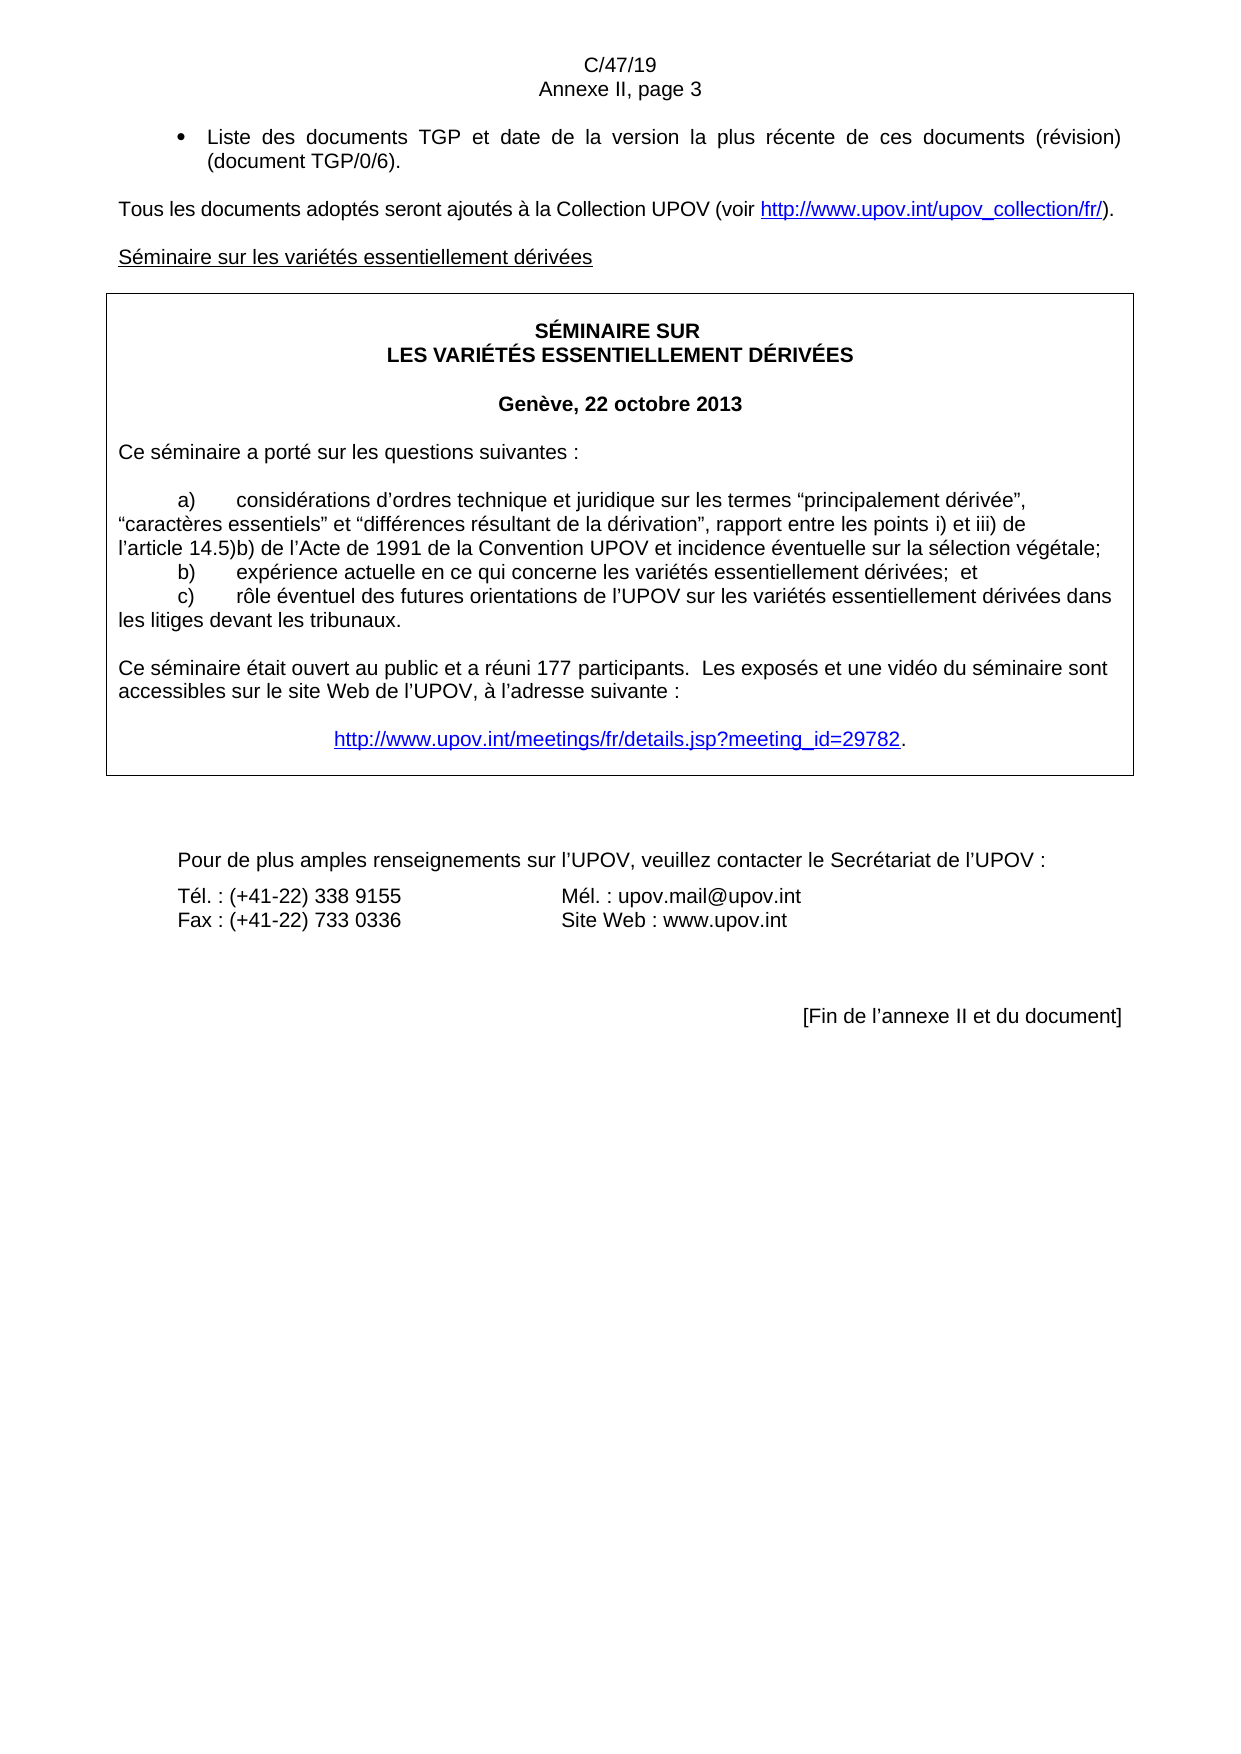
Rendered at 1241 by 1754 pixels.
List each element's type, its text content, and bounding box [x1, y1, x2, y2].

text Fax : (+41-22) 733 0336 Site Web : www.upov.int [177, 908, 1122, 932]
text Tél. : (+41-22) 338 9155 Mél. : upov.mail@upov.int [177, 884, 1122, 908]
text Séminaire sur les variétés essentiellement dérivées [118, 245, 1122, 269]
text Tous les documents adoptés seront ajoutés à la Collection UPOV (voir http://www.upov.int/upov_collection/fr/). [118, 197, 1122, 221]
table_header SÉMINAIRE SUR LES VARIÉTÉS ESSENTIELLEMENT DÉRIVÉES Genève, 22 octobre 2013 Ce séminaire a porté sur les questions suivantes : a) considérations d’ordres technique et juridique sur les termes “principalement dérivée”, “caractères essentiels” et “différences résultant de la dérivation”, rapport entre les points i) et iii) de l’article 14.5)b) de l’Acte de 1991 de la Convention UPOV et incidence éventuelle sur la sélection végétale; b) expérience actuelle en ce qui concerne les variétés essentiellement dérivées; et c) rôle éventuel des futures orientations de l’UPOV sur les variétés essentiellement dérivées dans les litiges devant les tribunaux. Ce séminaire était ouvert au public et a réuni 177 participants. Les exposés et une vidéo du séminaire sont accessibles sur le site Web de l’UPOV, à l’adresse suivante : http://www.upov.int/meetings/fr/details.jsp?meeting_id=29782. [107, 294, 1133, 775]
text [Fin de l’annexe II et du document] [118, 1004, 1122, 1028]
list Liste des documents TGP et date de la version la plus récente de ces documents (révision) (document TGP/0/6). [177, 125, 1122, 173]
text Pour de plus amples renseignements sur l’UPOV, veuillez contacter le Secrétariat de l’UPOV : [118, 848, 1122, 872]
